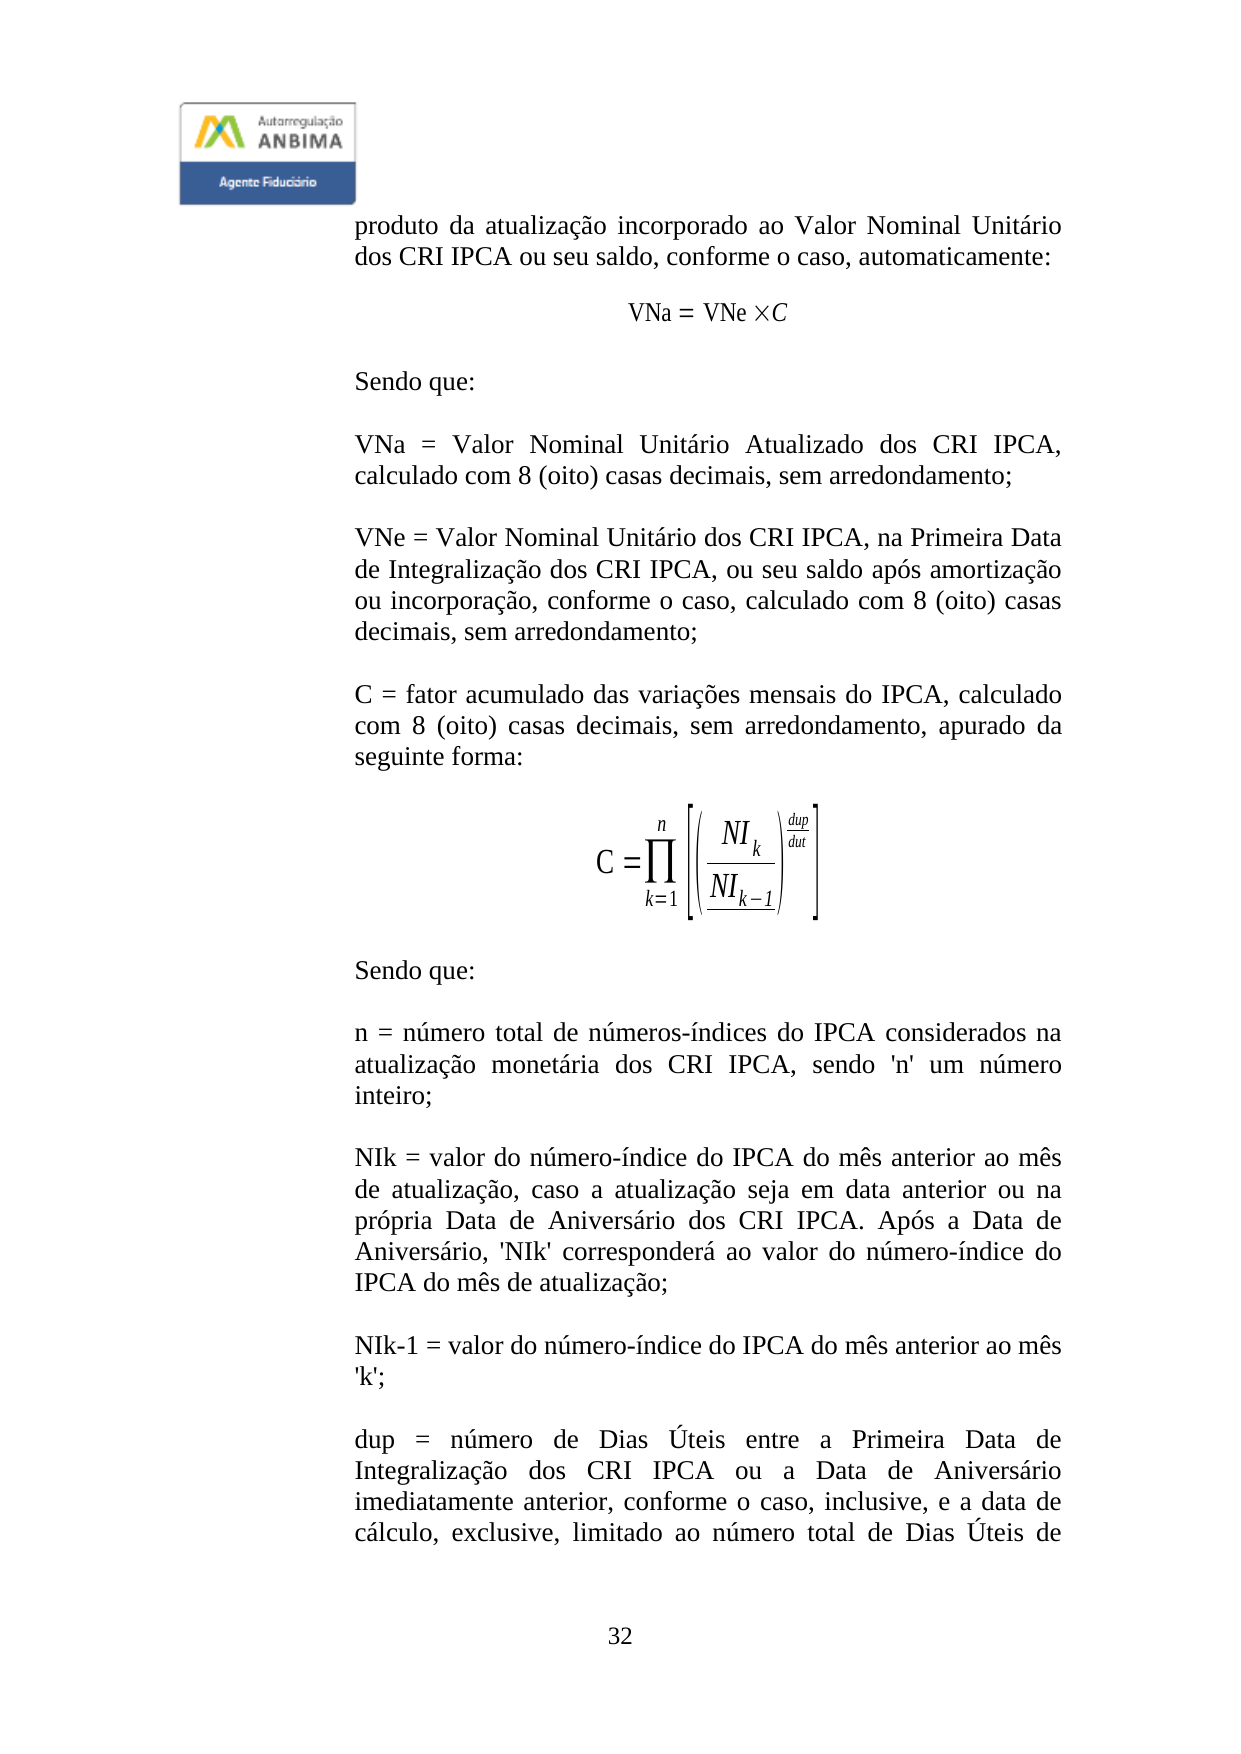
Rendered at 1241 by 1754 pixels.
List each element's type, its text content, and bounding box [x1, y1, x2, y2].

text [354, 1423, 1063, 1548]
text VNa = Valor Nominal Unitário Atualizado dos CRI IPCA, calculado com 8 (oito) casas decimais, sem arredondamento; [354, 428, 1063, 491]
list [281, 148, 1063, 272]
text NIk-1 = valor do número-índice do IPCA do mês anterior ao mês 'k'; [354, 1329, 1063, 1392]
text Sendo que: [354, 366, 1063, 397]
text n = número total de números-índices do IPCA considerados na atualização monetária dos CRI IPCA, sendo 'n' um número inteiro; [354, 1017, 1063, 1111]
text VNe = Valor Nominal Unitário dos CRI IPCA, na Primeira Data de Integralização dos CRI IPCA, ou seu saldo após amortização ou incorporação, conforme o caso, calculado com 8 (oito) casas decimais, sem arredondamento; [354, 522, 1063, 647]
text C = fator acumulado das variações mensais do IPCA, calculado com 8 (oito) casas decimais, sem arredondamento, apurado da seguinte forma: [354, 678, 1063, 772]
picture [177, 101, 360, 210]
text Sendo que: [354, 954, 1063, 986]
text NIk = valor do número-índice do IPCA do mês anterior ao mês de atualização, caso a atualização seja em data anterior ou na própria Data de Aniversário dos CRI IPCA. Após a Data de Aniversário, 'NIk' corresponderá ao valor do número-índice do IPCA do mês de atualização; [354, 1142, 1063, 1298]
